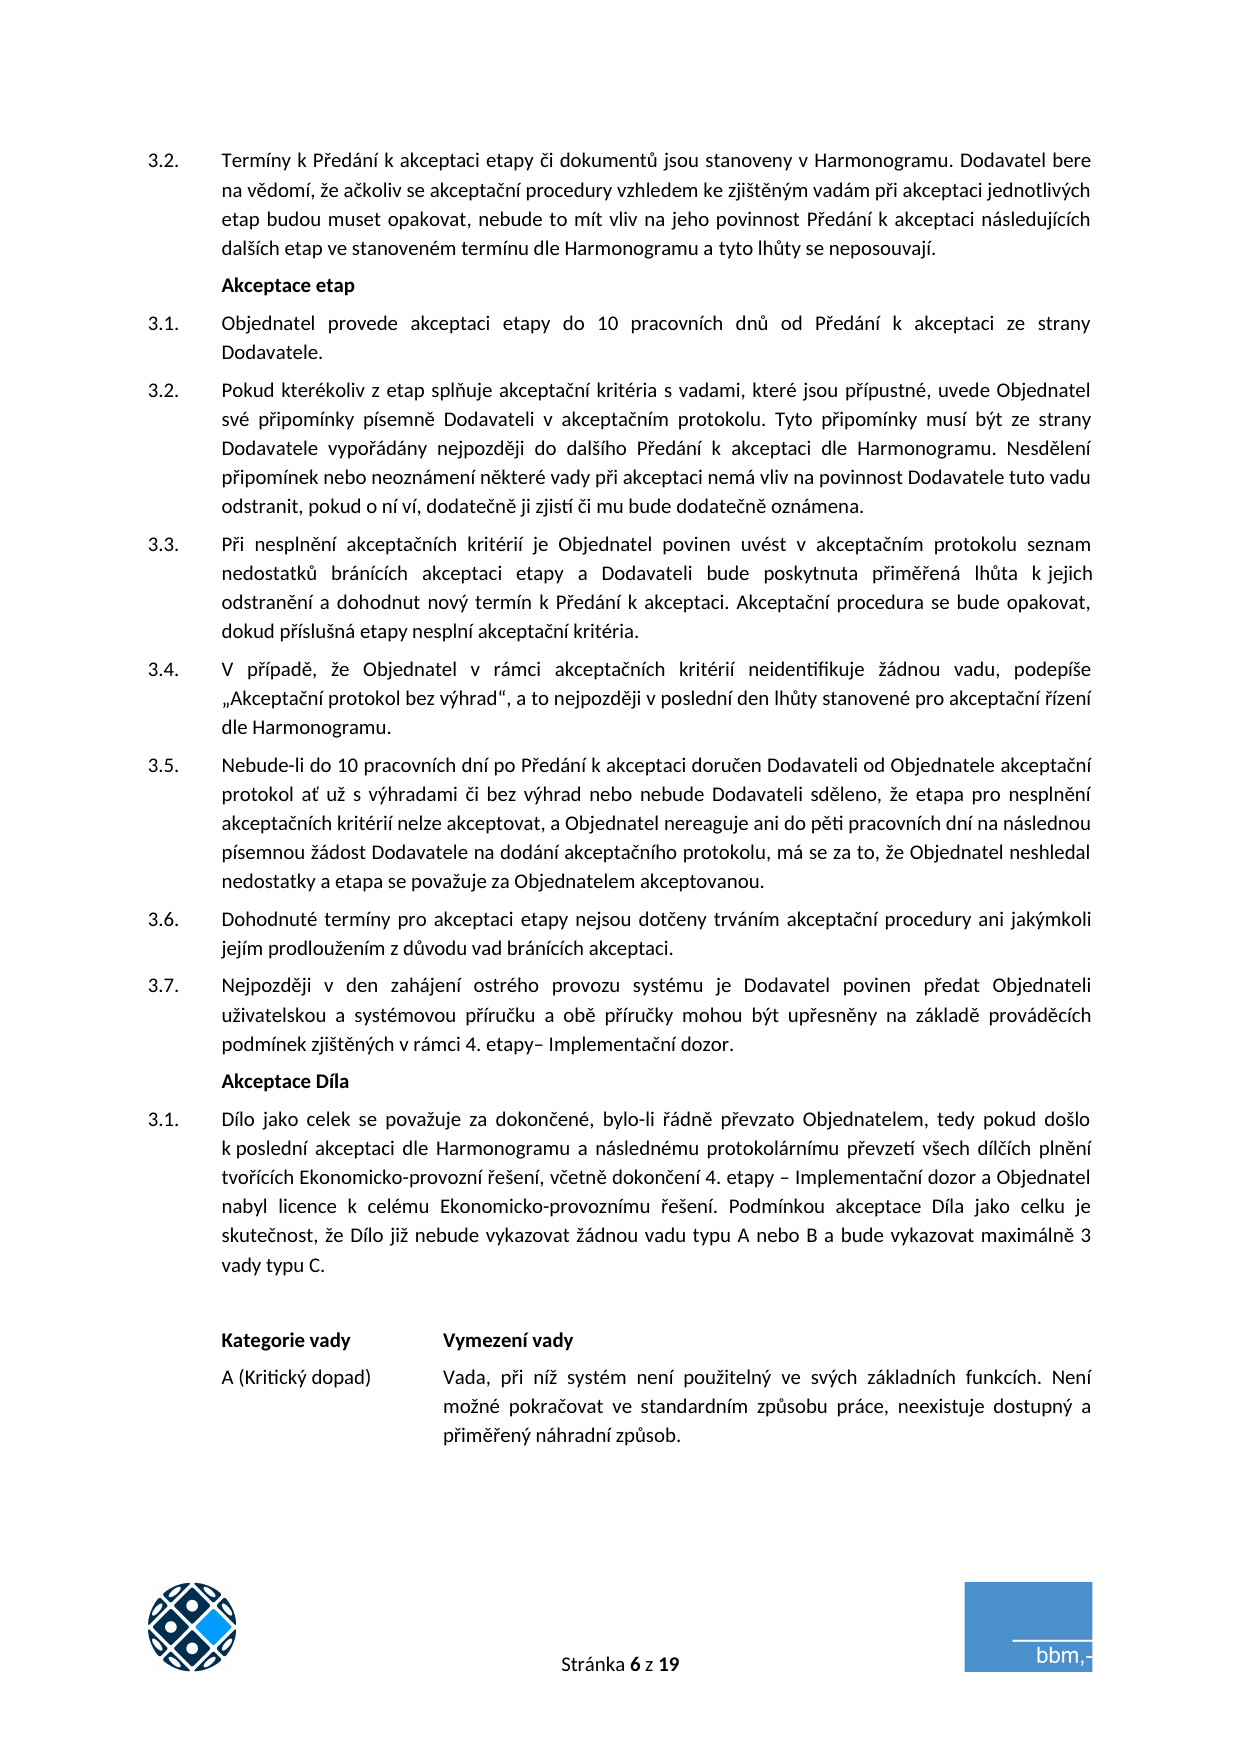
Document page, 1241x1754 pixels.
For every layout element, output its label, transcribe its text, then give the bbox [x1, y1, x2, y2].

list Kategorie vady Vymezení vady [221, 1327, 1093, 1352]
list Dílo jako celek se považuje za dokončené, bylo-li řádně převzato Objednatelem, tedy pokud došlo k poslední akceptaci dle Harmonogramu a následnému protokolárnímu převzetí všech dílčích plnění tvořících Ekonomicko-provozní řešení, včetně dokončení 4. etapy – Implementační dozor a Objednatel nabyl licence k celému Ekonomicko-provoznímu řešení. Podmínkou akceptace Díla jako celku je skutečnost, že Dílo již nebude vykazovat žádnou vadu typu A nebo B a bude vykazovat maximálně 3 vady typu C. [148, 1106, 1093, 1277]
list Dohodnuté termíny pro akceptaci etapy nejsou dotčeny trváním akceptační procedury ani jakýmkoli jejím prodloužením z důvodu vad bránících akceptaci. [148, 906, 1093, 961]
picture [964, 1582, 1093, 1672]
list Objednatel provede akceptaci etapy do 10 pracovních dnů od Předání k akceptaci ze strany Dodavatele. [148, 310, 1093, 365]
list Pokud kterékoliv z etap splňuje akceptační kritéria s vadami, které jsou přípustné, uvede Objednatel své připomínky písemně Dodavateli v akceptačním protokolu. Tyto připomínky musí být ze strany Dodavatele vypořádány nejpozději do dalšího Předání k akceptaci dle Harmonogramu. Nesdělení připomínek nebo neoznámení některé vady při akceptaci nemá vliv na povinnost Dodavatele tuto vadu odstranit, pokud o ní ví, dodatečně ji zjistí či mu bude dodatečně oznámena. [148, 377, 1093, 519]
subtitle Akceptace Díla [148, 1068, 1093, 1094]
list Při nesplnění akceptačních kritérií je Objednatel povinen uvést v akceptačním protokolu seznam nedostatků bránících akceptaci etapy a Dodavateli bude poskytnuta přiměřená lhůta k jejich odstranění a dohodnut nový termín k Předání k akceptaci. Akceptační procedura se bude opakovat, dokud příslušná etapy nesplní akceptační kritéria. [148, 531, 1093, 644]
list Nejpozději v den zahájení ostrého provozu systému je Dodavatel povinen předat Objednateli uživatelskou a systémovou příručku a obě příručky mohou být upřesněny na základě prováděcích podmínek zjištěných v rámci 4. etapy– Implementační dozor. [148, 973, 1093, 1056]
picture [147, 1582, 237, 1672]
list Termíny k Předání k akceptaci etapy či dokumentů jsou stanoveny v Harmonogramu. Dodavatel bere na vědomí, že ačkoliv se akceptační procedury vzhledem ke zjištěným vadám při akceptaci jednotlivých etap budou muset opakovat, nebude to mít vliv na jeho povinnost Předání k akceptaci následujících dalších etap ve stanoveném termínu dle Harmonogramu a tyto lhůty se neposouvají. [148, 148, 1093, 261]
list Nebude-li do 10 pracovních dní po Předání k akceptaci doručen Dodavateli od Objednatele akceptační protokol ať už s výhradami či bez výhrad nebo nebude Dodavateli sděleno, že etapa pro nesplnění akceptačních kritérií nelze akceptovat, a Objednatel nereaguje ani do pěti pracovních dní na následnou písemnou žádost Dodavatele na dodání akceptačního protokolu, má se za to, že Objednatel neshledal nedostatky a etapa se považuje za Objednatelem akceptovanou. [148, 752, 1093, 894]
list V případě, že Objednatel v rámci akceptačních kritérií neidentifikuje žádnou vadu, podepíše „Akceptační protokol bez výhrad“, a to nejpozději v poslední den lhůty stanovené pro akceptační řízení dle Harmonogramu. [148, 656, 1093, 740]
list A (Kritický dopad) Vada, při níž systém není použitelný ve svých základních funkcích. Není možné pokračovat ve standardním způsobu práce, neexistuje dostupný a přiměřený náhradní způsob. [221, 1364, 1093, 1448]
subtitle Akceptace etap [148, 273, 1093, 298]
